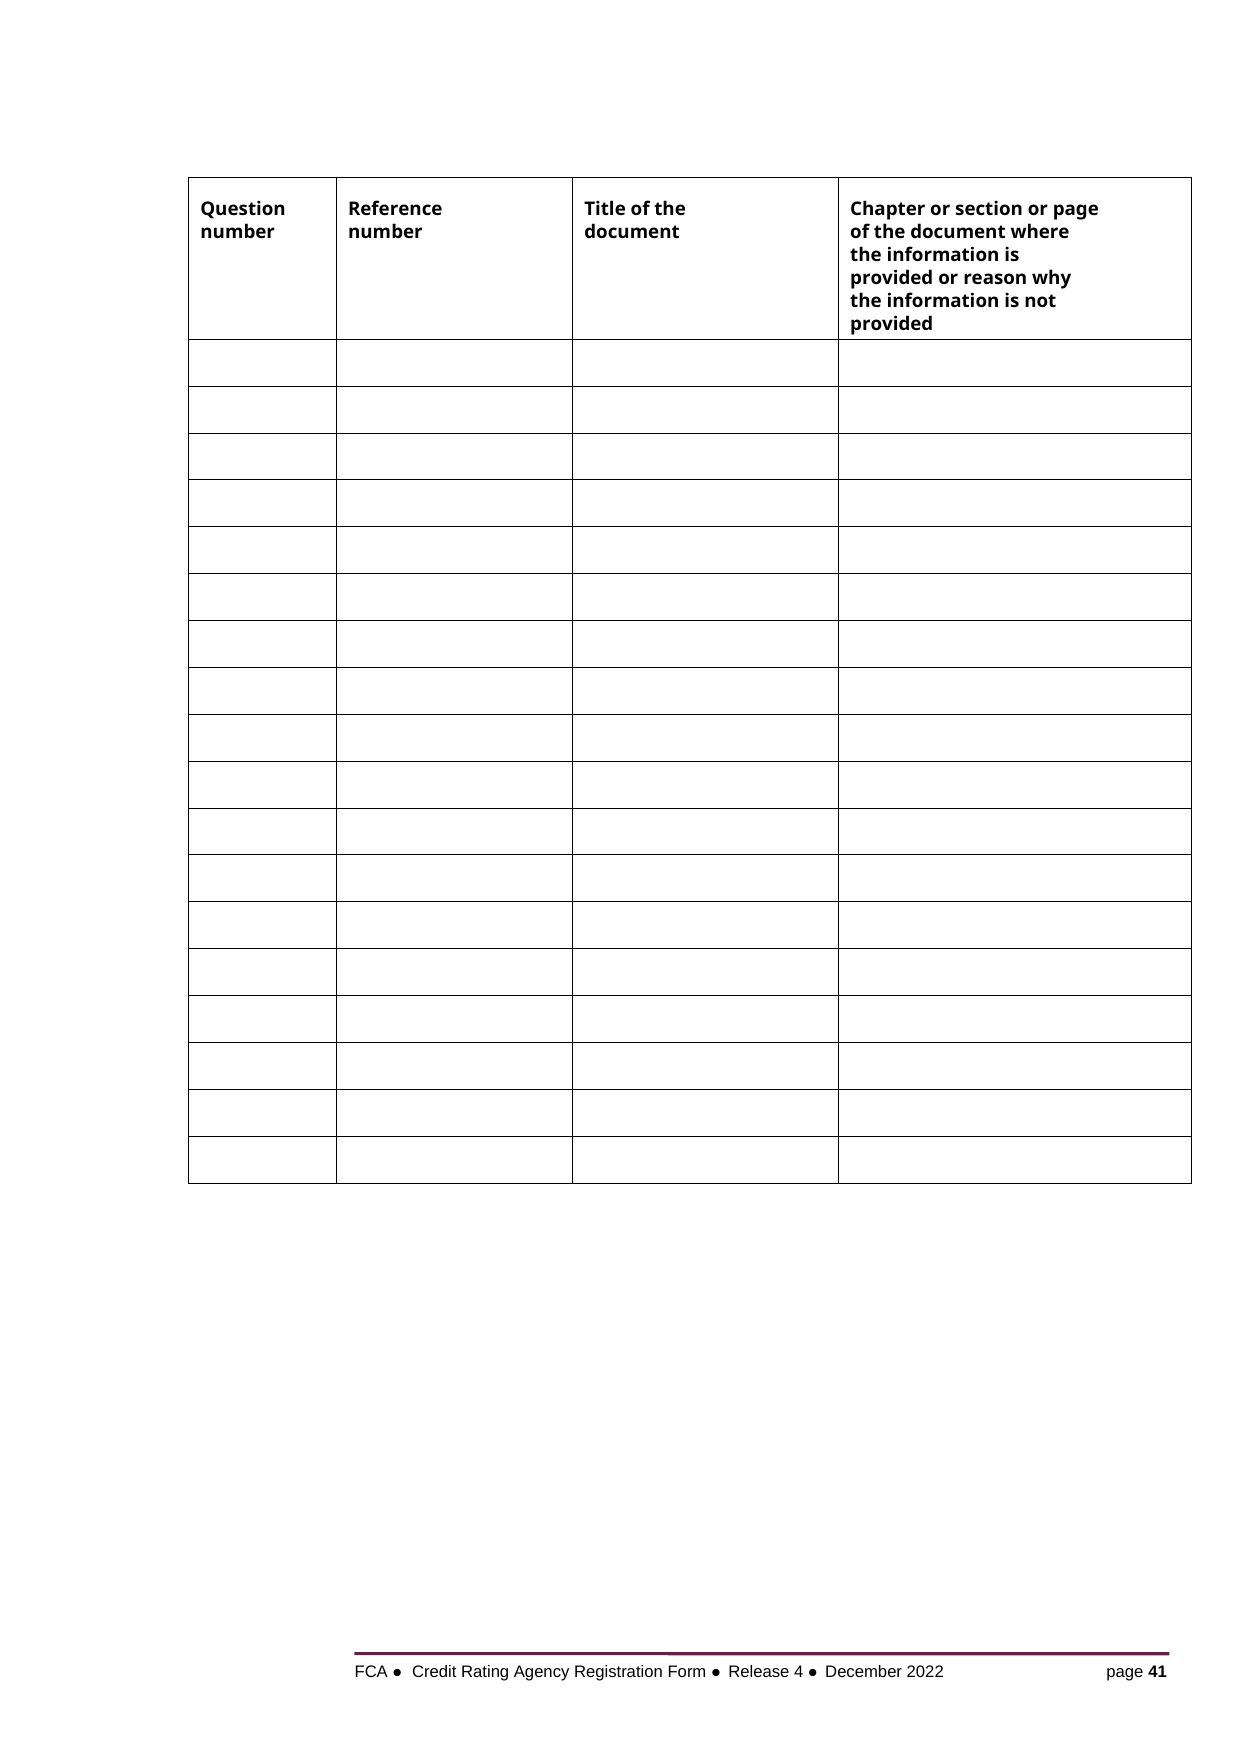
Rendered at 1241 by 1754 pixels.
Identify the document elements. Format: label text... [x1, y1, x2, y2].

table_cell [839, 527, 1191, 573]
table_cell [839, 715, 1191, 761]
table_cell [337, 574, 572, 620]
table_cell [573, 387, 838, 432]
table_cell [839, 480, 1191, 526]
table_cell [573, 340, 838, 386]
table_cell [573, 1090, 838, 1136]
table_cell [337, 668, 572, 714]
table_cell [189, 1043, 336, 1089]
table_cell [839, 668, 1191, 714]
table_cell [337, 715, 572, 761]
table_cell [573, 762, 838, 807]
table_cell [337, 387, 572, 432]
table_header Reference number [337, 178, 572, 339]
table_cell [189, 574, 336, 620]
table_cell [839, 434, 1191, 479]
table_cell [189, 949, 336, 995]
table_cell [189, 434, 336, 479]
table_cell [189, 902, 336, 948]
table_cell [573, 902, 838, 948]
table_cell [337, 480, 572, 526]
table_cell [337, 809, 572, 854]
table_cell [337, 340, 572, 386]
table_cell [573, 1043, 838, 1089]
table_cell [839, 621, 1191, 667]
table_cell [573, 996, 838, 1042]
table_cell [839, 387, 1191, 432]
table_cell [189, 996, 336, 1042]
table_cell [573, 855, 838, 901]
table_cell [337, 621, 572, 667]
table_header Question number [189, 178, 336, 339]
table_cell [573, 527, 838, 573]
table_cell [839, 902, 1191, 948]
table_cell [839, 1090, 1191, 1136]
table_cell [337, 1137, 572, 1182]
table_cell [573, 480, 838, 526]
table_cell [839, 1043, 1191, 1089]
table_cell [337, 527, 572, 573]
table_cell [573, 621, 838, 667]
table_header Chapter or section or page of the document where the information is provided or reason why the information is not provided [839, 178, 1191, 339]
table_cell [337, 996, 572, 1042]
table_cell [189, 809, 336, 854]
table_cell [573, 949, 838, 995]
table_cell [189, 1090, 336, 1136]
table_cell [839, 762, 1191, 807]
table_cell [573, 809, 838, 854]
table_cell [573, 668, 838, 714]
table_cell [189, 480, 336, 526]
table_cell [337, 949, 572, 995]
table_cell [337, 1043, 572, 1089]
table_cell [189, 527, 336, 573]
table_header Title of the document [573, 178, 838, 339]
table_cell [189, 715, 336, 761]
table_cell [839, 574, 1191, 620]
table_cell [189, 668, 336, 714]
table_cell [573, 715, 838, 761]
table_cell [337, 902, 572, 948]
table_cell [573, 1137, 838, 1182]
table_cell [337, 855, 572, 901]
table_cell [839, 340, 1191, 386]
table_cell [573, 434, 838, 479]
table_cell [189, 621, 336, 667]
table_cell [189, 1137, 336, 1182]
table_cell [337, 762, 572, 807]
table_cell [189, 387, 336, 432]
table_cell [189, 855, 336, 901]
table_cell [573, 574, 838, 620]
table_cell [839, 855, 1191, 901]
table_cell [189, 762, 336, 807]
table_cell [839, 996, 1191, 1042]
table_cell [839, 809, 1191, 854]
table_cell [189, 340, 336, 386]
table_cell [337, 434, 572, 479]
table_cell [839, 1137, 1191, 1182]
table_cell [839, 949, 1191, 995]
table_cell [337, 1090, 572, 1136]
